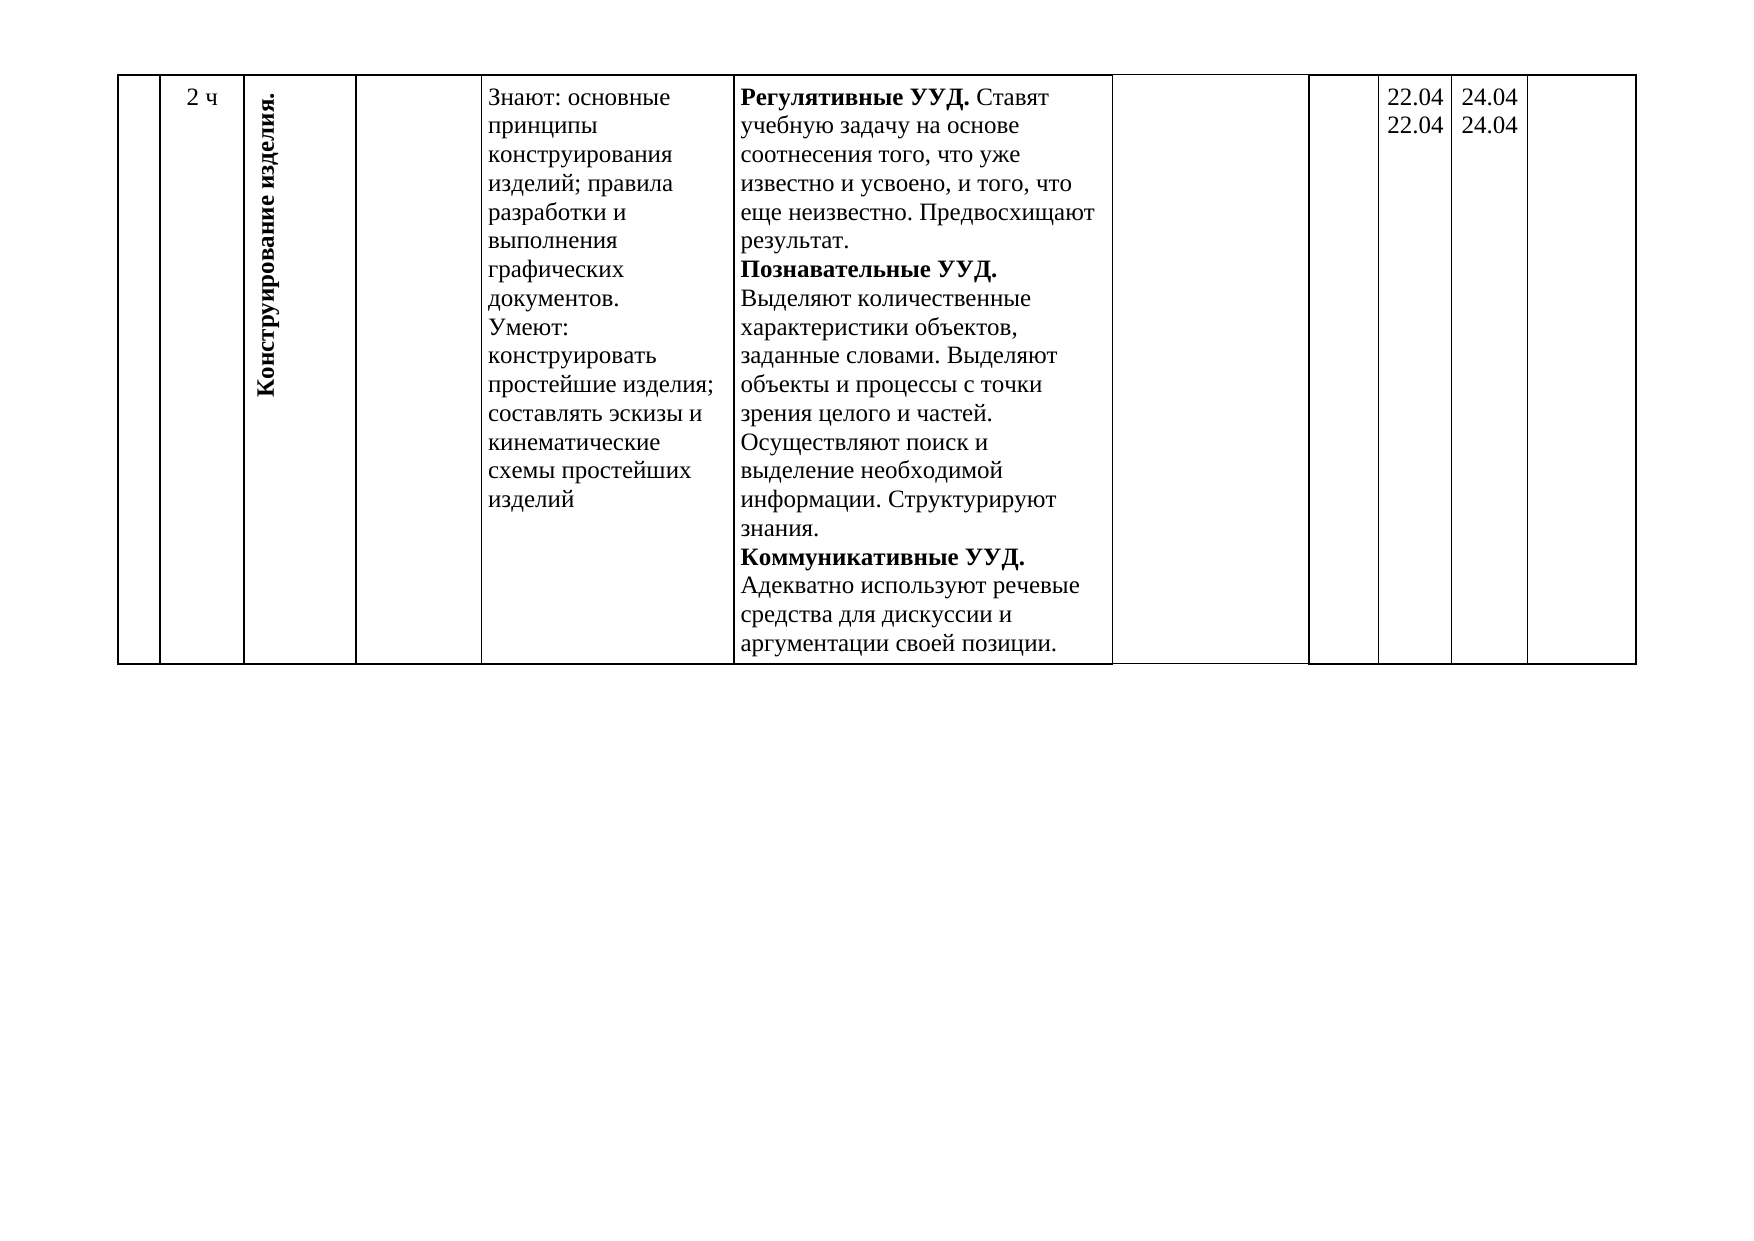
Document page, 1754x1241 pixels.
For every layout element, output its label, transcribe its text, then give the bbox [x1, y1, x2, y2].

table_cell 24.04 24.04 [1452, 76, 1527, 663]
table_cell 2 ч [161, 76, 243, 663]
table_cell Знают: основные принципы конструирования изделий; правила разработки и выполнения графических документов. Умеют: конструировать простейшие изделия; составлять эскизы и кинематические схемы простейших изделий [482, 76, 733, 663]
table_cell Регулятивные УУД. Ставят учебную задачу на основе соотнесения того, что уже известно и усвоено, и того, что еще неизвестно. Предвосхищают результат. Познавательные УУД. Выделяют количественные характеристики объектов, заданные словами. Выделяют объекты и процессы с точки зрения целого и частей. Осуществляют поиск и выделение необходимой информации. Структурируют знания. Коммуникативные УУД. Адекватно используют речевые средства для дискуссии и аргументации своей позиции. [735, 76, 1112, 663]
table_cell [1310, 76, 1378, 663]
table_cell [357, 76, 481, 663]
table_cell Конструирование изделия. [245, 76, 355, 663]
table_cell [1113, 75, 1308, 663]
table_cell [1528, 76, 1635, 663]
table_cell 22.04 22.04 [1379, 76, 1451, 663]
table_cell [119, 76, 159, 663]
